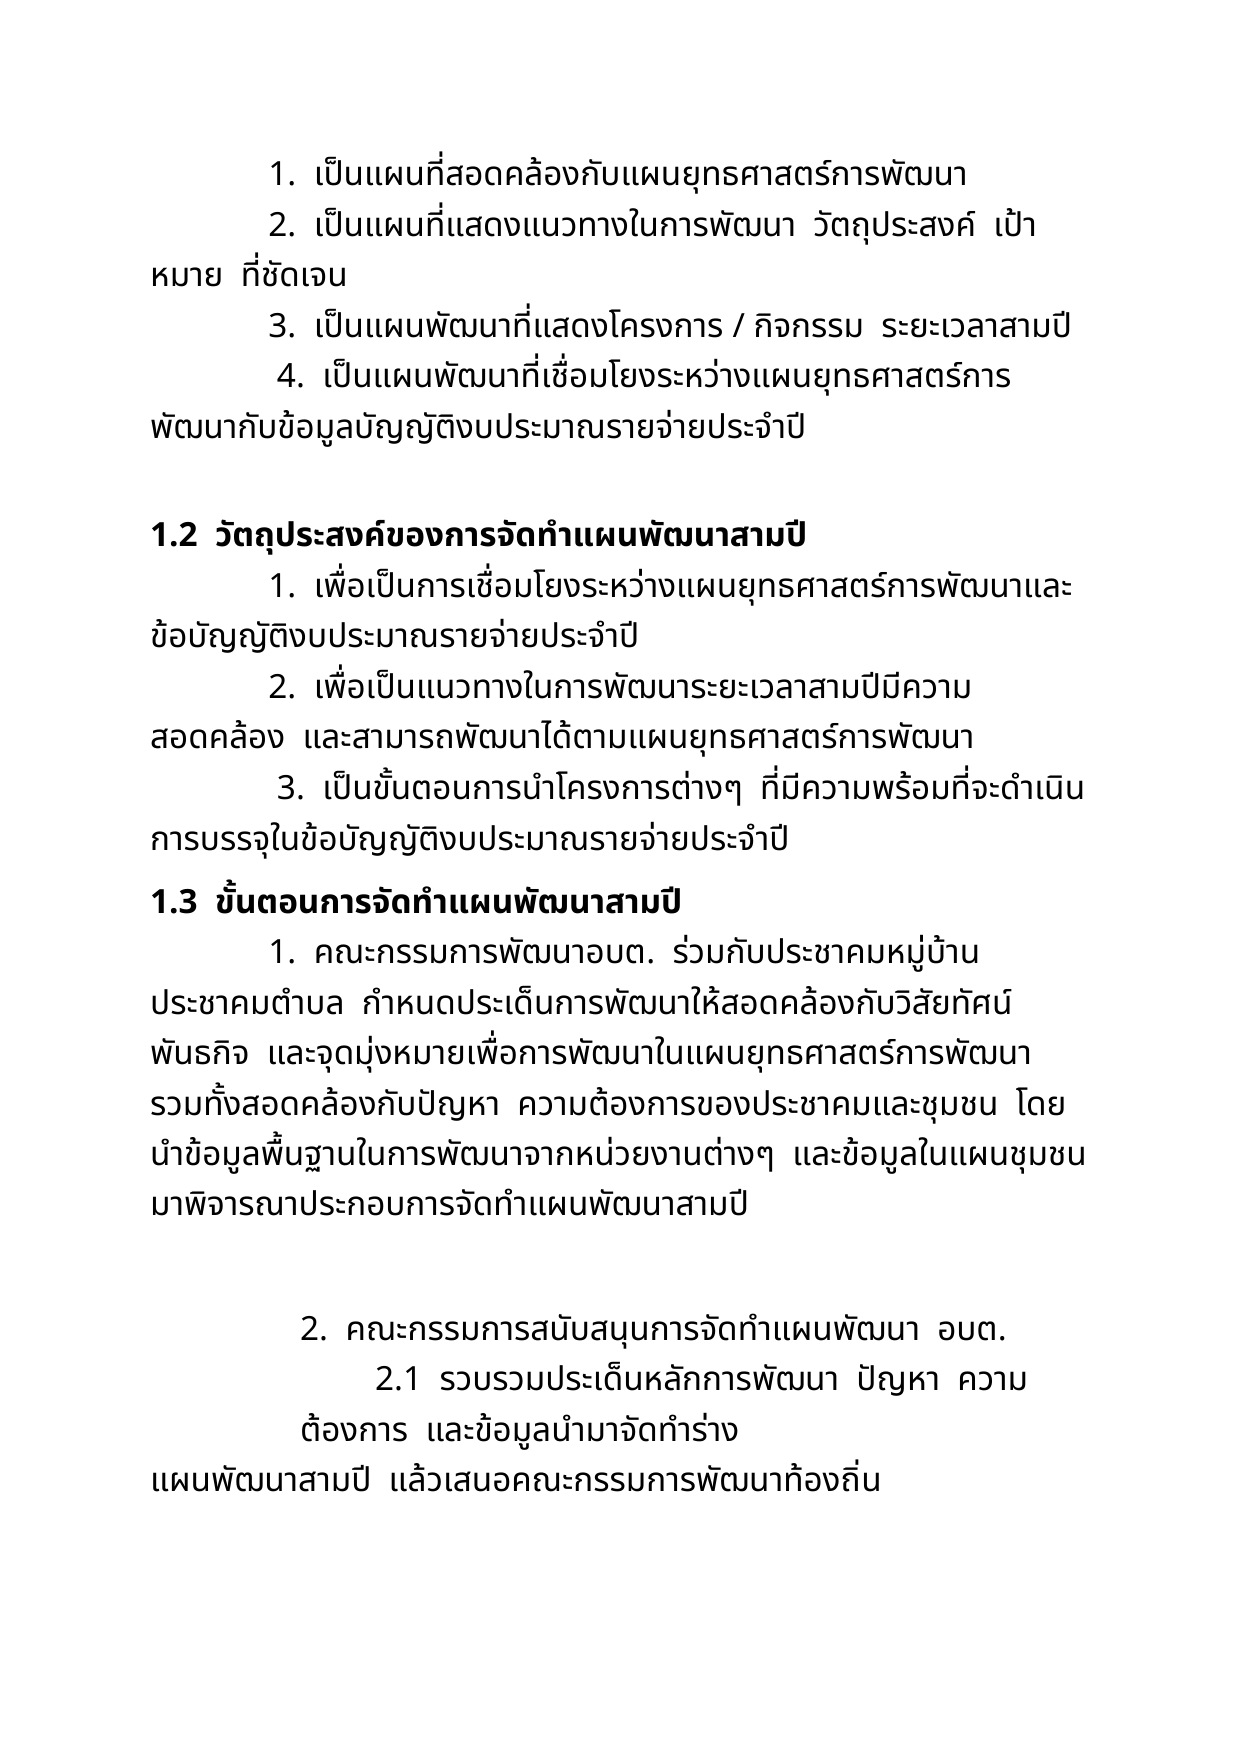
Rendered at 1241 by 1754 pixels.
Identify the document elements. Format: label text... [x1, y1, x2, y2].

text แผนพัฒนาสามปี แล้วเสนอคณะกรรมการพัฒนาท้องถิ่น [150, 1456, 1090, 1506]
text 2. คณะกรรมการสนับสนุนการจัดทำแผนพัฒนา อบต. [225, 1304, 1090, 1355]
text 2. เป็นแผนที่แสดงแนวทางในการพัฒนา วัตถุประสงค์ เป้าหมาย ที่ชัดเจน [150, 201, 1090, 302]
text 1.2 วัตถุประสงค์ของการจัดทำแผนพัฒนาสามปี [150, 511, 1090, 562]
text 3. เป็นแผนพัฒนาที่แสดงโครงการ / กิจกรรม ระยะเวลาสามปี [150, 302, 1090, 352]
text 2.1 รวบรวมประเด็นหลักการพัฒนา ปัญหา ความต้องการ และข้อมูลนำมาจัดทำร่าง [300, 1355, 1090, 1456]
text 1. เป็นแผนที่สอดคล้องกับแผนยุทธศาสตร์การพัฒนา [150, 150, 1090, 201]
text 1.3 ขั้นตอนการจัดทำแผนพัฒนาสามปี [150, 877, 1090, 928]
text 3. เป็นขั้นตอนการนำโครงการต่างๆ ที่มีความพร้อมที่จะดำเนินการบรรจุในข้อบัญญัติงบประมาณรายจ่ายประจำปี [150, 764, 1090, 865]
text 1. คณะกรรมการพัฒนาอบต. ร่วมกับประชาคมหมู่บ้าน ประชาคมตำบล กำหนดประเด็นการพัฒนาให้สอดคล้องกับวิสัยทัศน์ พันธกิจ และจุดมุ่งหมายเพื่อการพัฒนาในแผนยุทธศาสตร์การพัฒนา รวมทั้งสอดคล้องกับปัญหา ความต้องการของประชาคมและชุมชน โดยนำข้อมูลพื้นฐานในการพัฒนาจากหน่วยงานต่างๆ และข้อมูลในแผนชุมชนมาพิจารณาประกอบการจัดทำแผนพัฒนาสามปี [150, 928, 1090, 1231]
text 4. เป็นแผนพัฒนาที่เชื่อมโยงระหว่างแผนยุทธศาสตร์การพัฒนากับข้อมูลบัญญัติงบประมาณรายจ่ายประจำปี [150, 352, 1090, 453]
text 2. เพื่อเป็นแนวทางในการพัฒนาระยะเวลาสามปีมีความสอดคล้อง และสามารถพัฒนาได้ตามแผนยุทธศาสตร์การพัฒนา [150, 663, 1090, 764]
text 1. เพื่อเป็นการเชื่อมโยงระหว่างแผนยุทธศาสตร์การพัฒนาและข้อบัญญัติงบประมาณรายจ่ายประจำปี [150, 562, 1090, 663]
